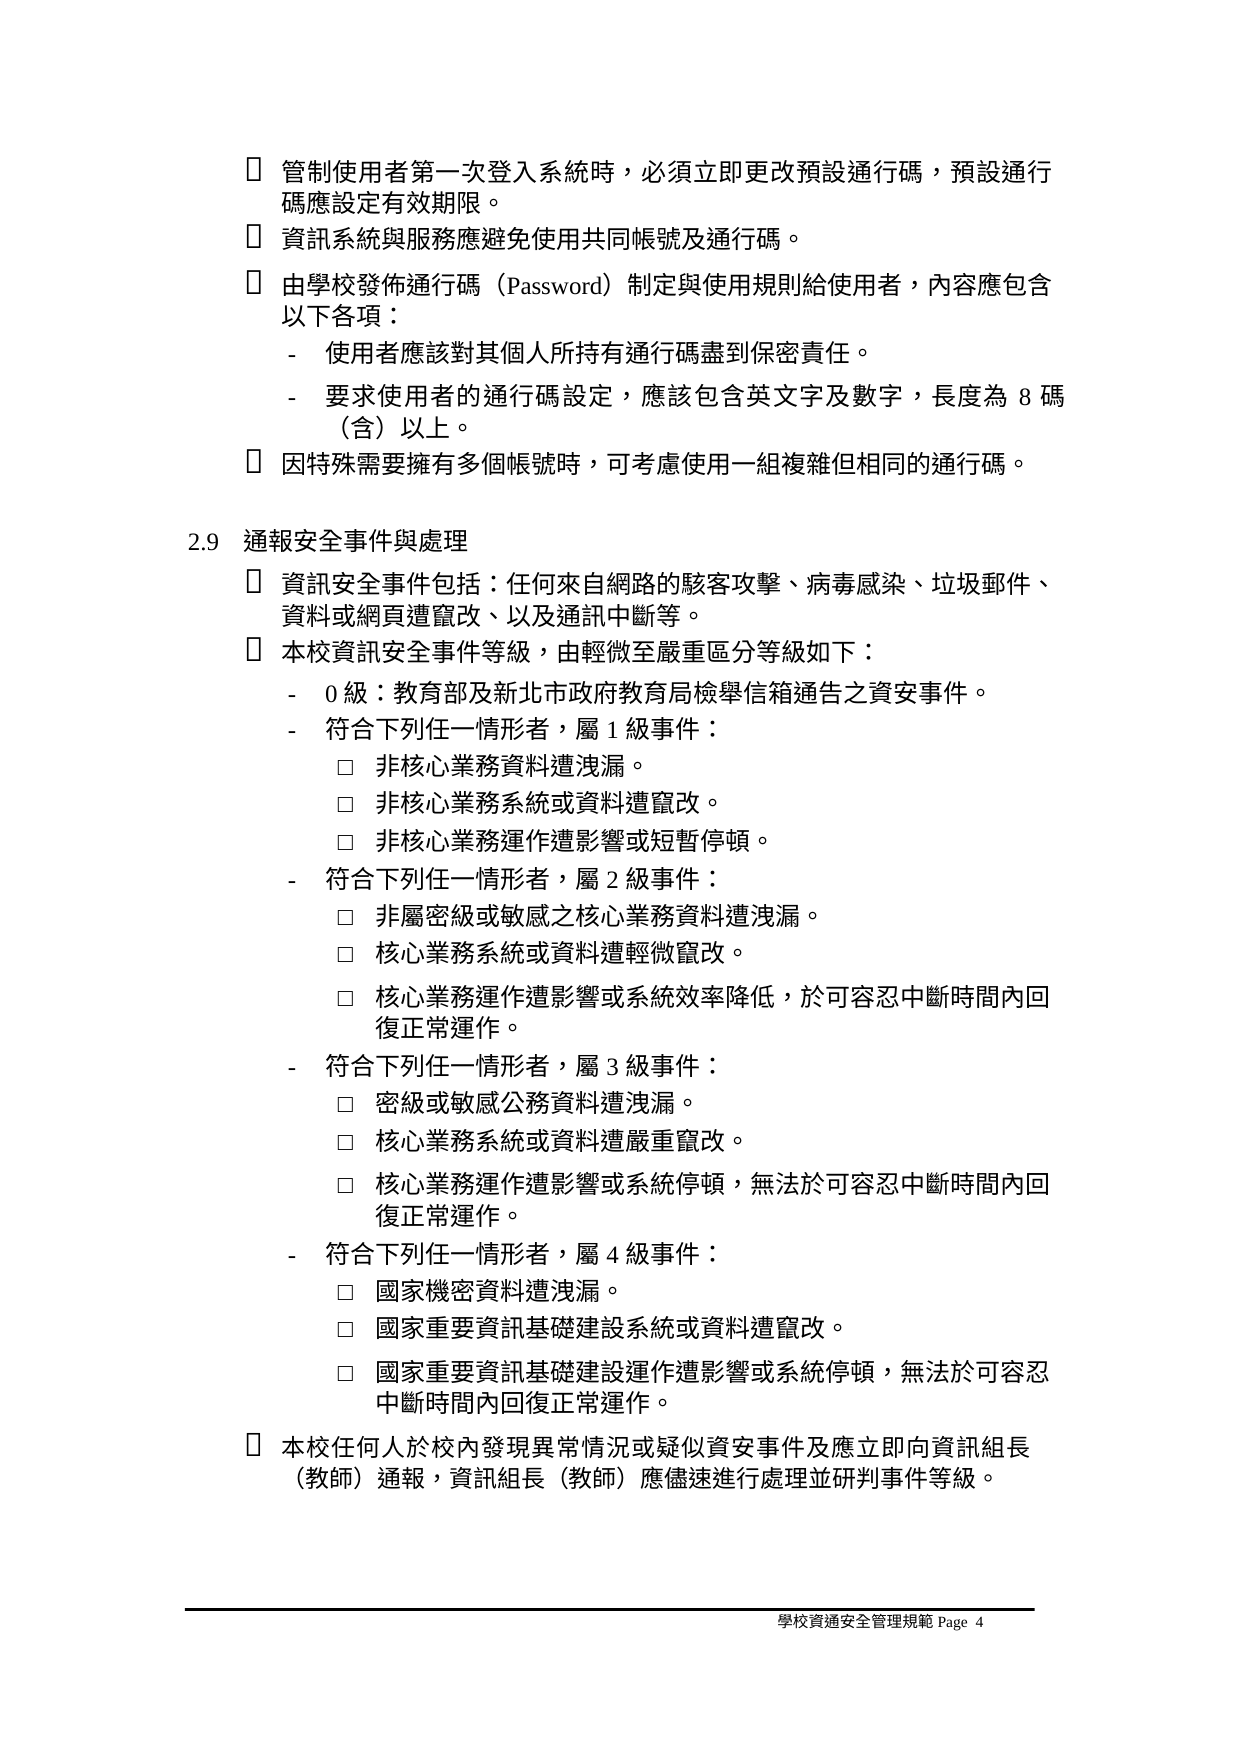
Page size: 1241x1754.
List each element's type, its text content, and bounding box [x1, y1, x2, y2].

list 非核心業務運作遭影響或短暫停頓。 [338, 826, 1065, 856]
list 密級或敏感公務資料遭洩漏。 [338, 1088, 1065, 1119]
list 核心業務系統或資料遭輕微竄改。 [338, 938, 1065, 969]
list 因特殊需要擁有多個帳號時，可考慮使用一組複雜但相同的通行碼。 [244, 444, 1065, 481]
list 符合下列任一情形者，屬 1 級事件： [288, 714, 1065, 744]
list 非核心業務資料遭洩漏。 [338, 751, 1065, 781]
list 核心業務系統或資料遭嚴重竄改。 [338, 1126, 1065, 1156]
list 管制使用者第一次登入系統時，必須立即更改預設通行碼，預設通行碼應設定有效期限。 [244, 156, 1055, 218]
list 本校資訊安全事件等級，由輕微至嚴重區分等級如下： [244, 632, 1065, 669]
list 符合下列任一情形者，屬 2 級事件： [288, 864, 1065, 894]
list 核心業務運作遭影響或系統效率降低，於可容忍中斷時間內回復正常運作。 [338, 982, 1051, 1044]
list 非屬密級或敏感之核心業務資料遭洩漏。 [338, 901, 1065, 931]
list 符合下列任一情形者，屬 4 級事件： [288, 1239, 1065, 1269]
list 要求使用者的通行碼設定，應該包含英文字及數字，長度為 8 碼（含）以上。 [288, 379, 1065, 443]
list 核心業務運作遭影響或系統停頓，無法於可容忍中斷時間內回復正常運作。 [338, 1169, 1051, 1231]
list 非核心業務系統或資料遭竄改。 [338, 788, 1065, 819]
list 國家重要資訊基礎建設系統或資料遭竄改。 [338, 1313, 1065, 1344]
list 通報安全事件與處理 [188, 526, 1065, 556]
list 符合下列任一情形者，屬 3 級事件： [288, 1051, 1065, 1082]
list 0 級：教育部及新北市政府教育局檢舉信箱通告之資安事件。 [288, 683, 1065, 707]
list 資訊系統與服務應避免使用共同帳號及通行碼。 [244, 219, 1065, 256]
list 資訊安全事件包括：任何來自網路的駭客攻擊、病毒感染、垃圾郵件、資料或網頁遭竄改、以及通訊中斷等。 [244, 569, 1059, 631]
list 使用者應該對其個人所持有通行碼盡到保密責任。 [288, 338, 1065, 369]
list 本校任何人於校內發現異常情況或疑似資安事件及應立即向資訊組長（教師）通報，資訊組長（教師）應儘速進行處理並研判事件等級。 [244, 1432, 1032, 1494]
list 國家機密資料遭洩漏。 [338, 1276, 1065, 1306]
text 學校資通安全管理規範 Page 4 [777, 1612, 1065, 1631]
list 由學校發佈通行碼（Password）制定與使用規則給使用者，內容應包含以下各項： [244, 271, 1053, 331]
list 國家重要資訊基礎建設運作遭影響或系統停頓，無法於可容忍中斷時間內回復正常運作。 [338, 1357, 1051, 1419]
